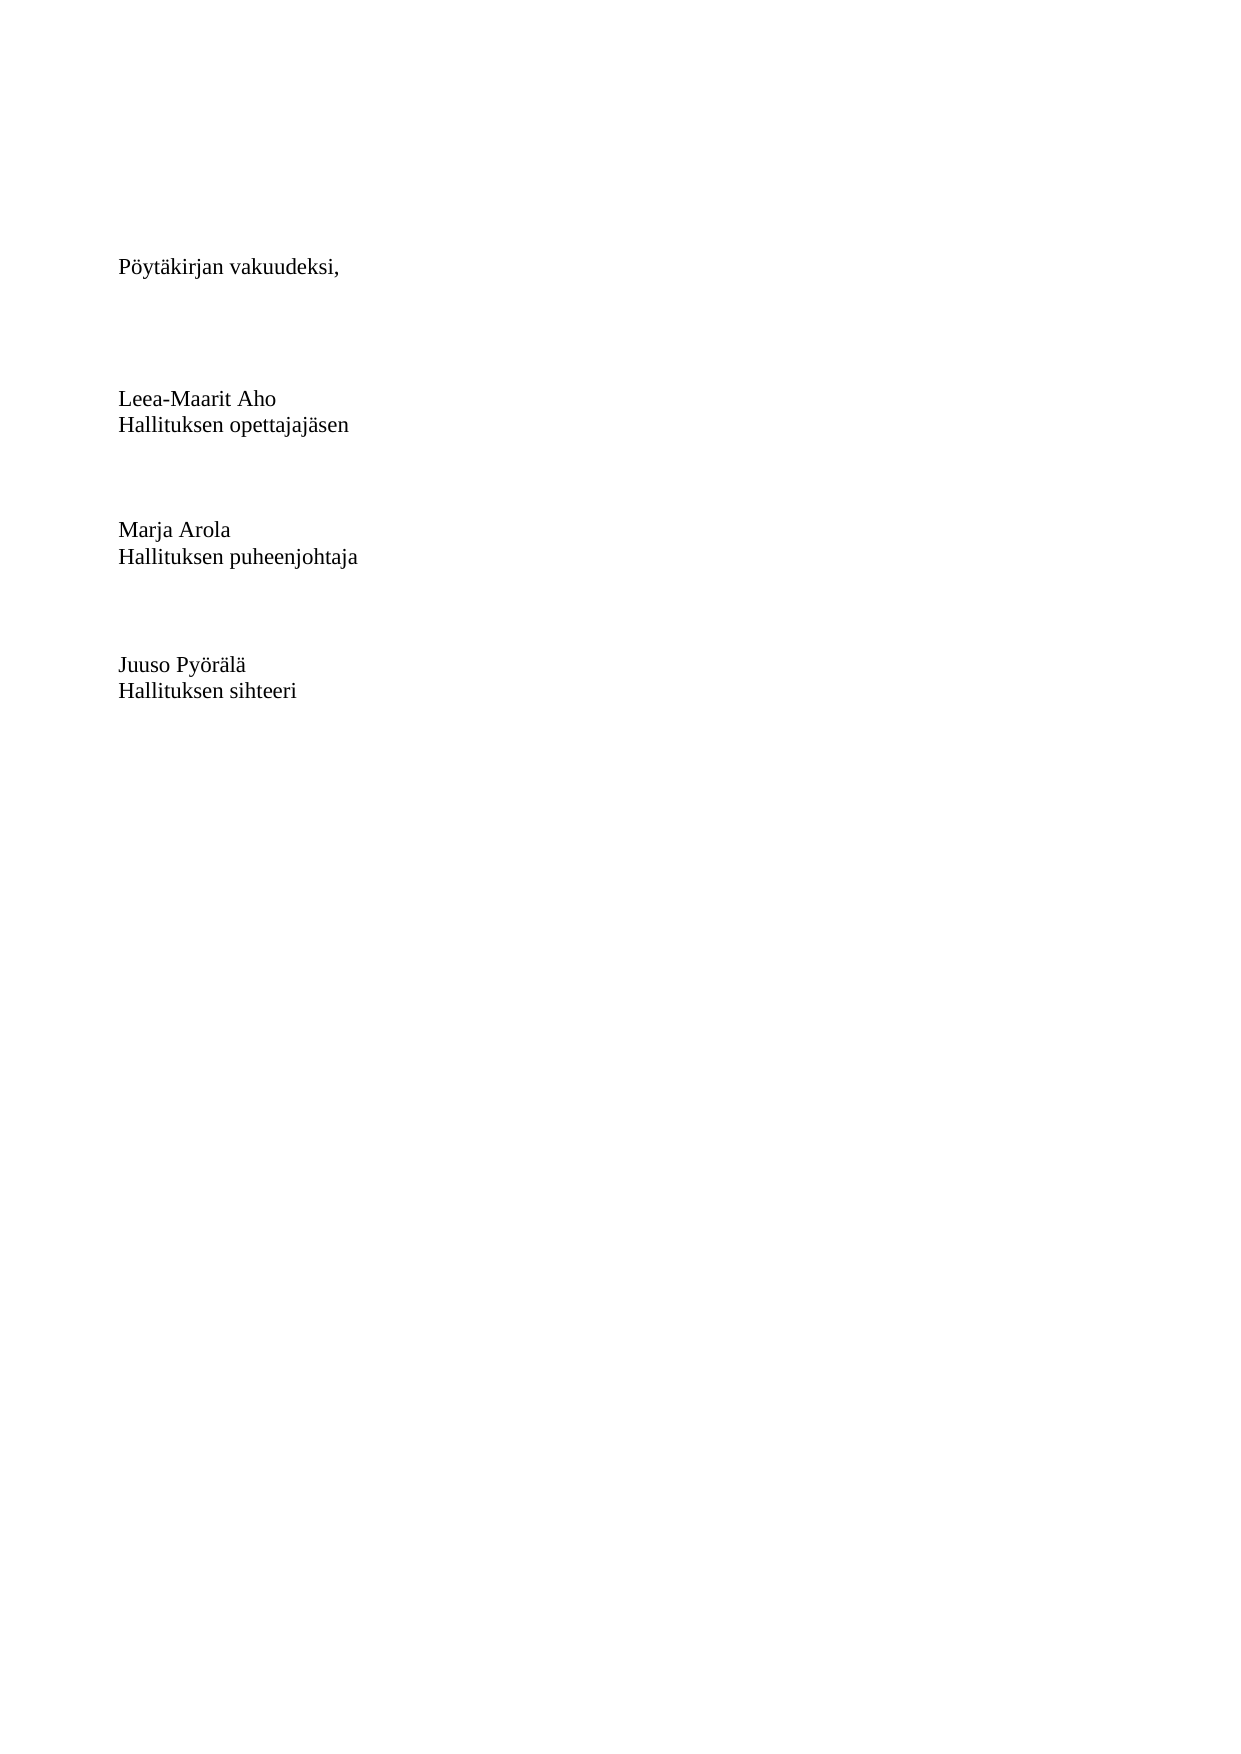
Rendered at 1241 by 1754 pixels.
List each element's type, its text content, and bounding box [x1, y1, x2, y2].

text Hallituksen opettajajäsen [118, 411, 583, 437]
text Leea-Maarit Aho [118, 385, 583, 411]
text Hallituksen sihteeri [118, 677, 583, 703]
text Juuso Pyörälä [118, 651, 583, 677]
text Pöytäkirjan vakuudeksi, [118, 253, 1122, 279]
text Marja Arola [118, 517, 583, 543]
text Hallituksen puheenjohtaja [118, 543, 583, 569]
